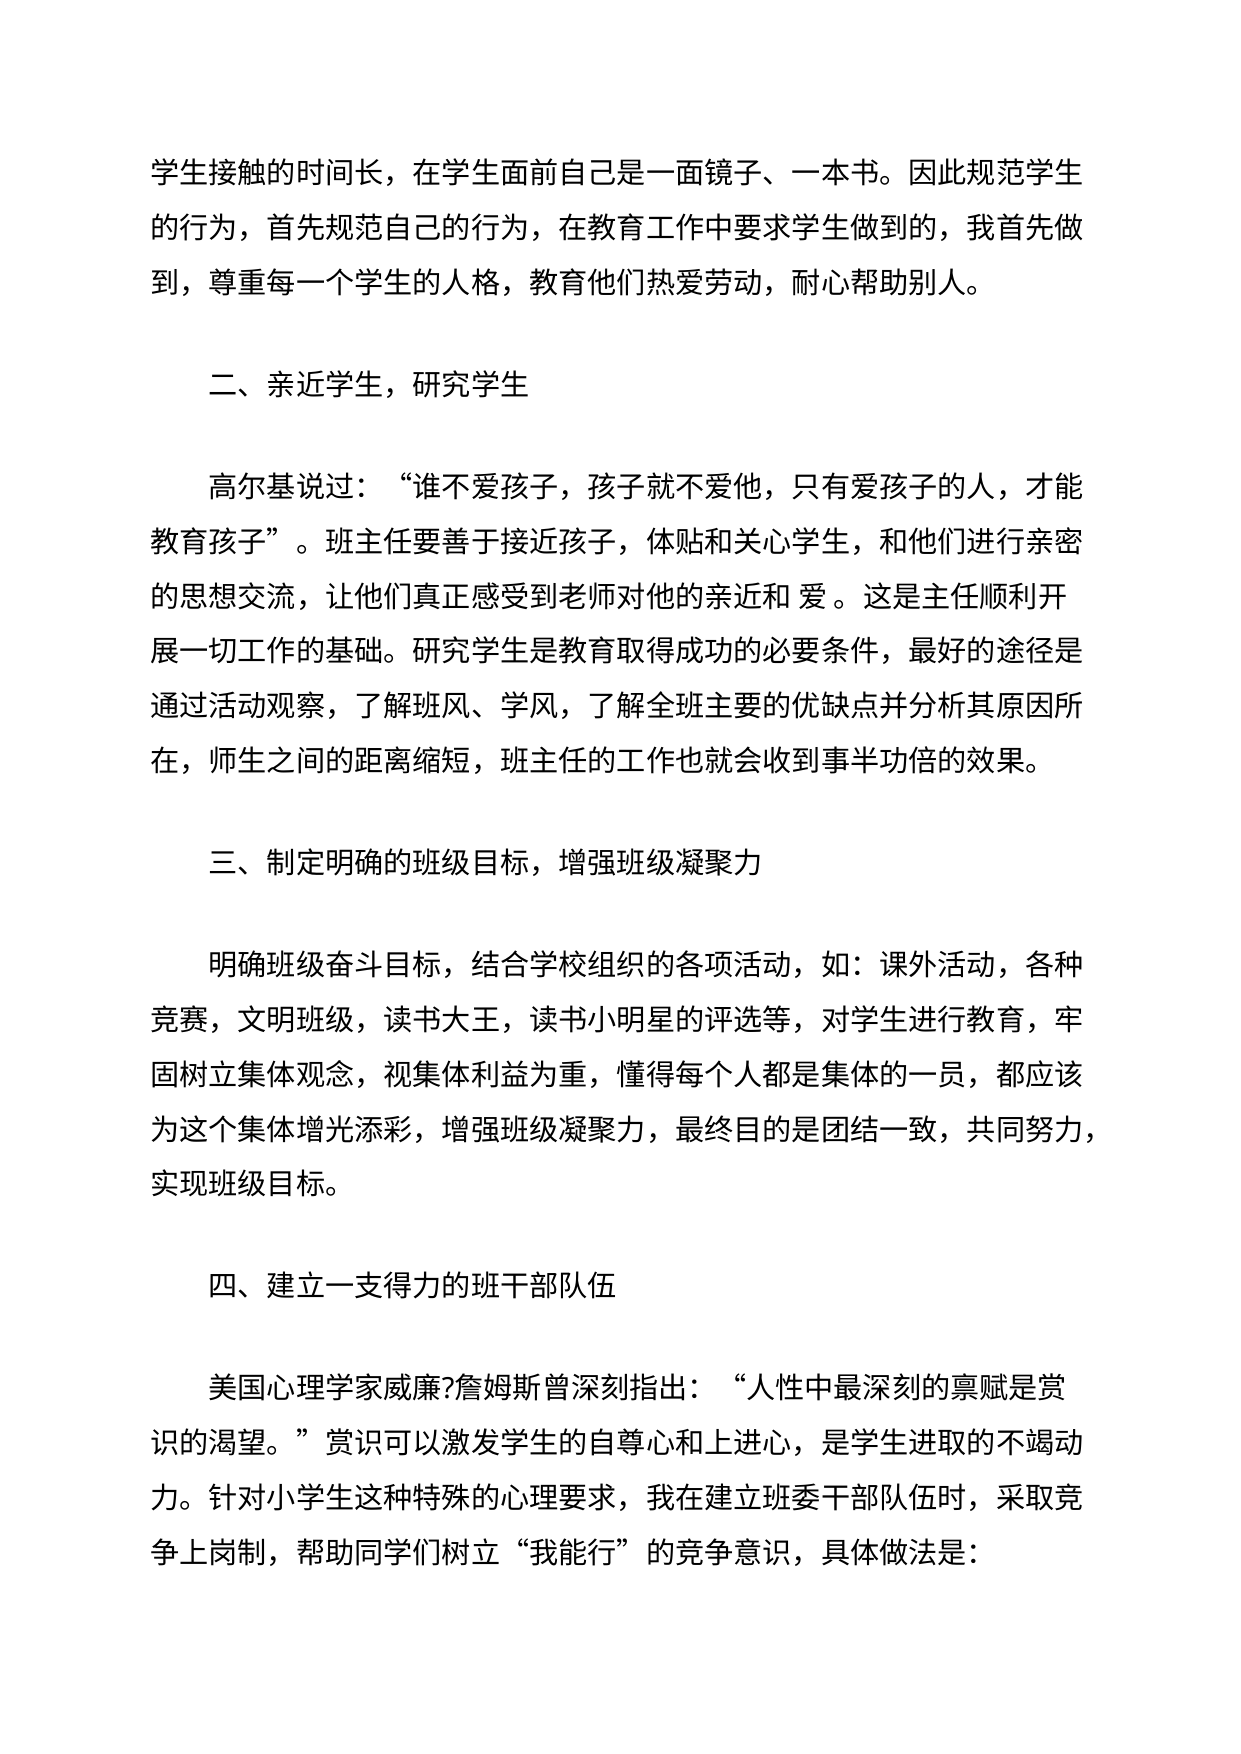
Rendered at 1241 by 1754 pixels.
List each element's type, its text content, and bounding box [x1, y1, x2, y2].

text 美国心理学家威廉?詹姆斯曾深刻指出：“人性中最深刻的禀赋是赏识的渴望。”赏识可以激发学生的自尊心和上进心，是学生进取的不竭动力。针对小学生这种特殊的心理要求，我在建立班委干部队伍时，采取竞争上岗制，帮助同学们树立“我能行”的竞争意识，具体做法是： [150, 1364, 1090, 1572]
text 四、建立一支得力的班干部队伍 [150, 1263, 1090, 1305]
text 明确班级奋斗目标，结合学校组织的各项活动，如：课外活动，各种竞赛，文明班级，读书大王，读书小明星的评选等，对学生进行教育，牢固树立集体观念，视集体利益为重，懂得每个人都是集体的一员，都应该为这个集体增光添彩，增强班级凝聚力，最终目的是团结一致，共同努力，实现班级目标。 [150, 941, 1090, 1203]
text 高尔基说过：“谁不爱孩子，孩子就不爱他，只有爱孩子的人，才能教育孩子”。班主任要善于接近孩子，体贴和关心学生，和他们进行亲密的思想交流，让他们真正感受到老师对他的亲近和 爱 。这是主任顺利开展一切工作的基础。研究学生是教育取得成功的必要条件，最好的途径是通过活动观察，了解班风、学风，了解全班主要的优缺点并分析其原因所在，师生之间的距离缩短，班主任的工作也就会收到事半功倍的效果。 [150, 463, 1090, 780]
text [150, 150, 1090, 302]
text 二、亲近学生，研究学生 [150, 362, 1090, 404]
text 三、制定明确的班级目标，增强班级凝聚力 [150, 839, 1090, 882]
